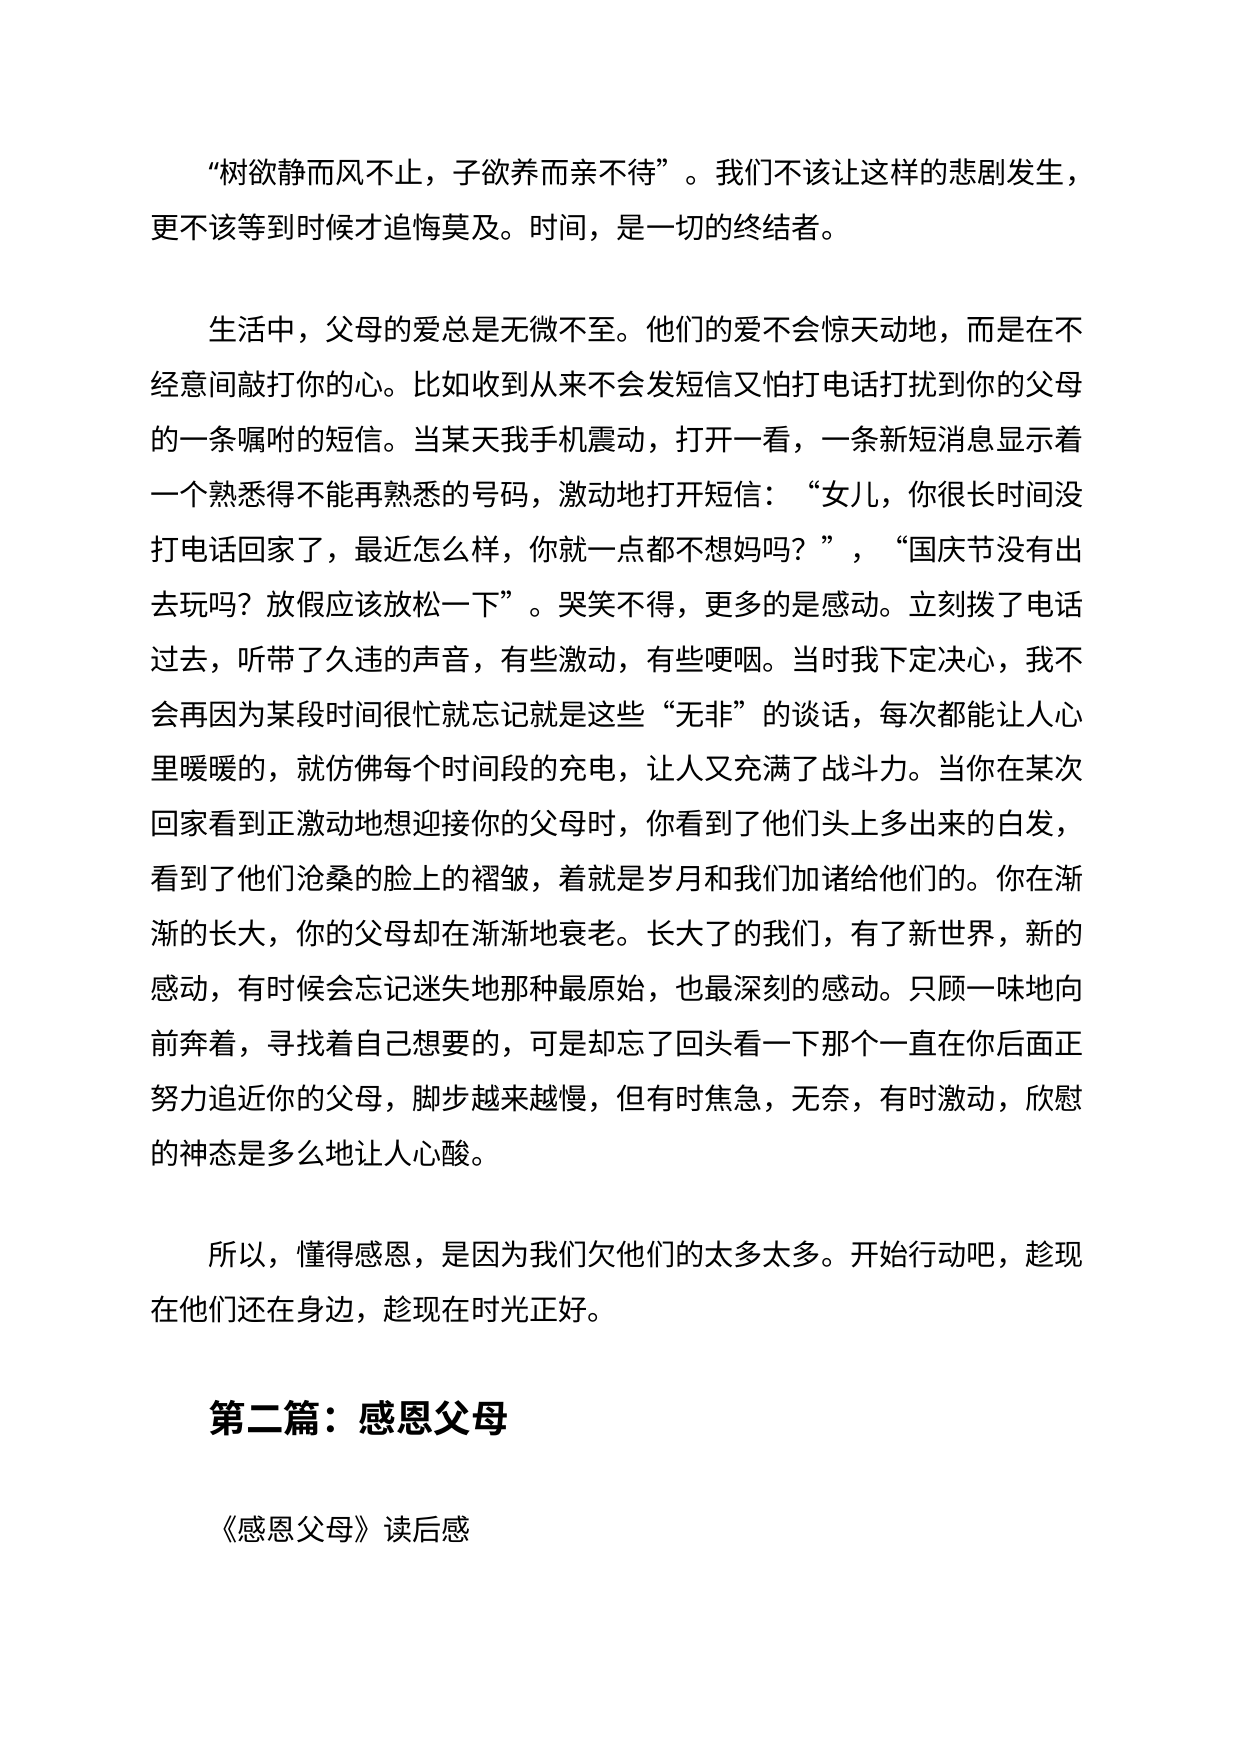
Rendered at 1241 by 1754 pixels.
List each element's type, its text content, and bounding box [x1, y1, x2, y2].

text 《感恩父母》读后感 [150, 1506, 1090, 1548]
text 所以，懂得感恩，是因为我们欠他们的太多太多。开始行动吧，趁现在他们还在身边，趁现在时光正好。 [150, 1232, 1090, 1329]
text 生活中，父母的爱总是无微不至。他们的爱不会惊天动地，而是在不经意间敲打你的心。比如收到从来不会发短信又怕打电话打扰到你的父母的一条嘱咐的短信。当某天我手机震动，打开一看，一条新短消息显示着一个熟悉得不能再熟悉的号码，激动地打开短信：“女儿，你很长时间没打电话回家了，最近怎么样，你就一点都不想妈吗？”，“国庆节没有出去玩吗？放假应该放松一下”。哭笑不得，更多的是感动。立刻拨了电话过去，听带了久违的声音，有些激动，有些哽咽。当时我下定决心，我不会再因为某段时间很忙就忘记就是这些“无非”的谈话，每次都能让人心里暖暖的，就仿佛每个时间段的充电，让人又充满了战斗力。当你在某次回家看到正激动地想迎接你的父母时，你看到了他们头上多出来的白发，看到了他们沧桑的脸上的褶皱，着就是岁月和我们加诸给他们的。你在渐渐的长大，你的父母却在渐渐地衰老。长大了的我们，有了新世界，新的感动，有时候会忘记迷失地那种最原始，也最深刻的感动。只顾一味地向前奔着，寻找着自己想要的，可是却忘了回头看一下那个一直在你后面正努力追近你的父母，脚步越来越慢，但有时焦急，无奈，有时激动，欣慰的神态是多么地让人心酸。 [150, 307, 1090, 1172]
text 第二篇：感恩父母 [150, 1389, 1090, 1443]
text “树欲静而风不止，子欲养而亲不待”。我们不该让这样的悲剧发生，更不该等到时候才追悔莫及。时间，是一切的终结者。 [150, 150, 1090, 247]
